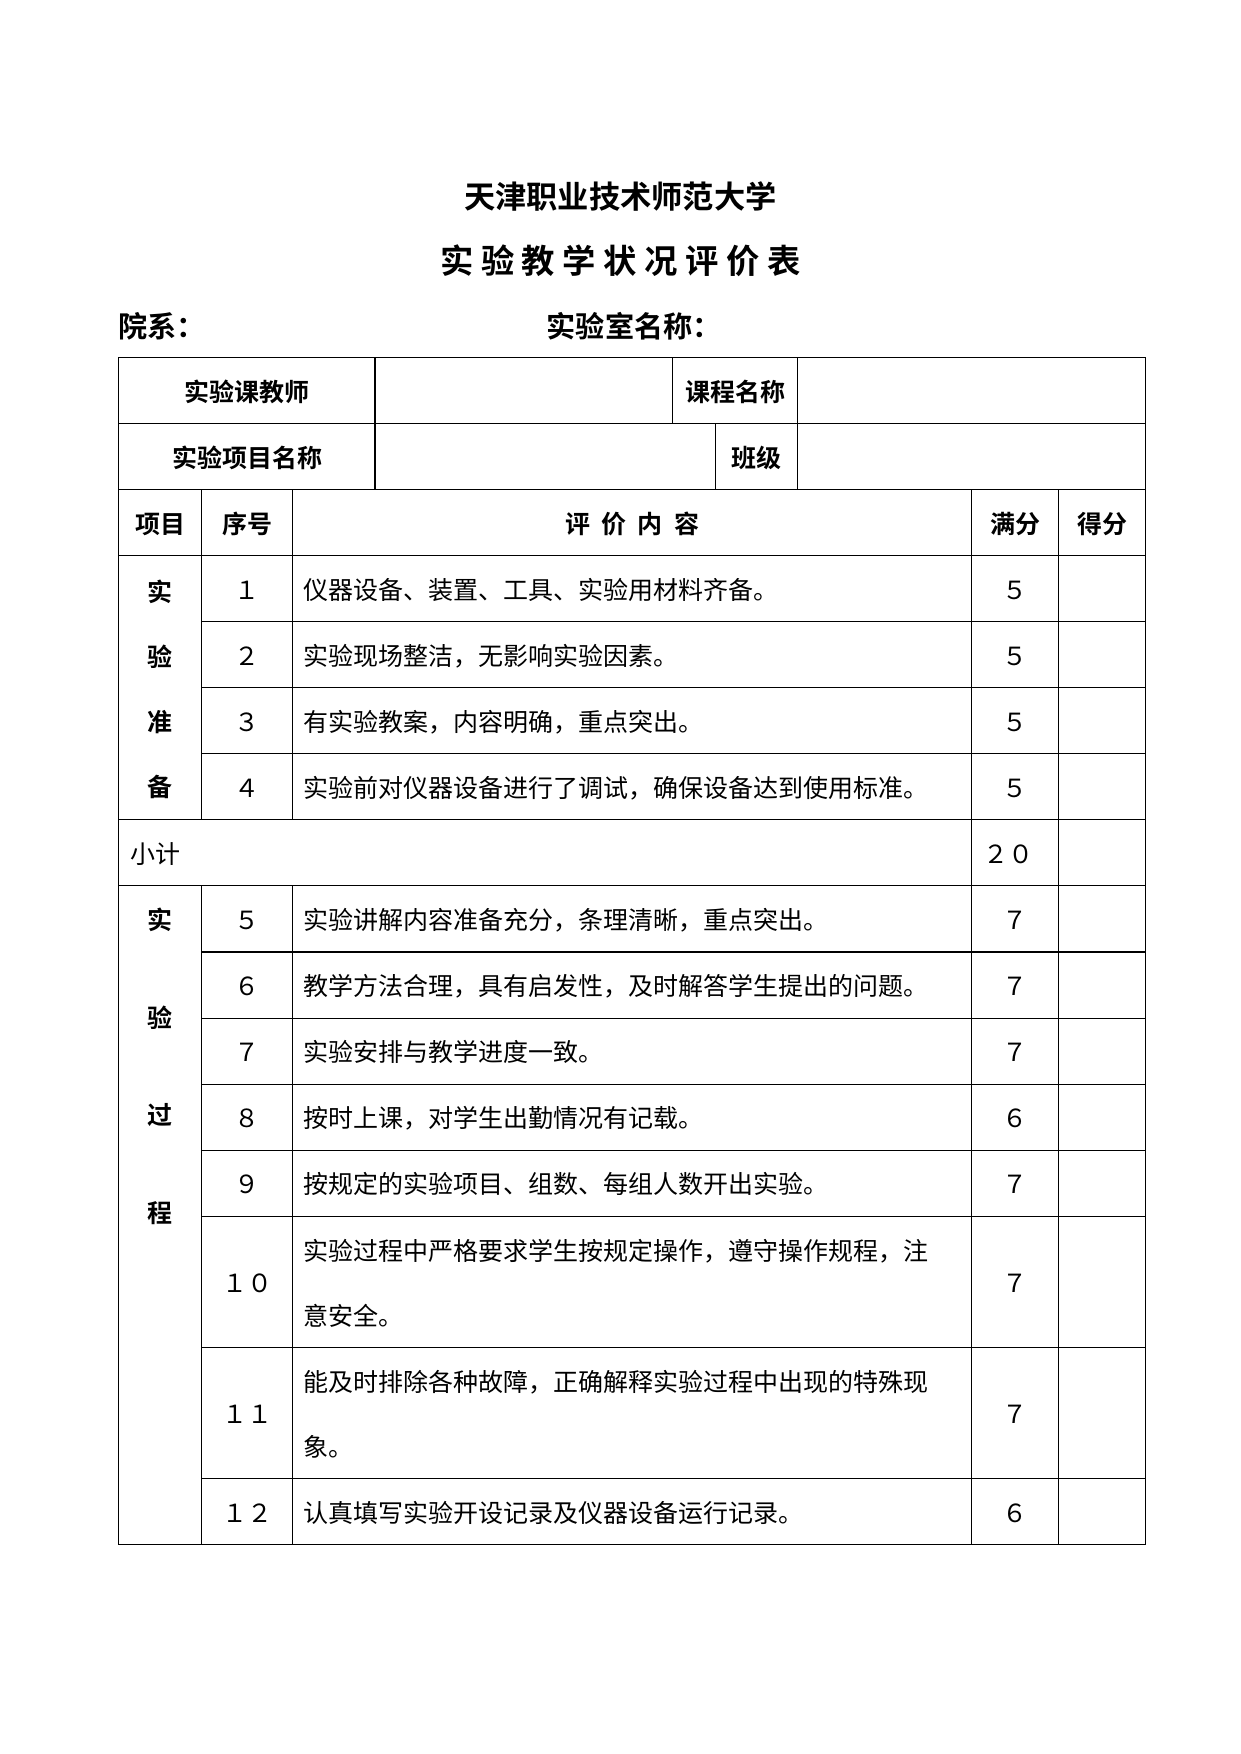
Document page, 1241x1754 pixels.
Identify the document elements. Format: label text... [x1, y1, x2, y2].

table_cell ５ [972, 622, 1058, 687]
table_cell [798, 424, 1145, 489]
text 天津职业技术师范大学 [118, 162, 1122, 227]
table_cell ３ [202, 688, 292, 753]
table_cell ９ [202, 1151, 292, 1216]
table_cell [376, 424, 715, 489]
table_cell 按规定的实验项目、组数、每组人数开出实验。 [293, 1151, 971, 1216]
table_cell １１ [202, 1348, 292, 1478]
table_cell [1059, 622, 1145, 687]
table_cell ７ [972, 1348, 1058, 1478]
table_cell ６ [972, 1085, 1058, 1149]
table_cell [1059, 1019, 1145, 1083]
table_cell 实验前对仪器设备进行了调试，确保设备达到使用标准。 [293, 754, 971, 819]
table_cell １２ [202, 1479, 292, 1544]
table_cell [1059, 1085, 1145, 1149]
table_cell 班级 [716, 424, 797, 489]
table_cell ５ [972, 754, 1058, 819]
table_cell 项目 [119, 490, 201, 555]
table_cell [1059, 556, 1145, 621]
table_header [376, 358, 672, 423]
table_cell [1059, 820, 1145, 885]
table_cell 实验讲解内容准备充分，条理清晰，重点突出。 [293, 886, 971, 951]
table_cell ２ [202, 622, 292, 687]
table_cell [1059, 953, 1145, 1017]
table_cell [1059, 1151, 1145, 1216]
table_cell ６ [202, 953, 292, 1017]
table_cell ７ [972, 1019, 1058, 1083]
table_cell ７ [972, 953, 1058, 1017]
table_cell 得分 [1059, 490, 1145, 555]
table_cell ７ [972, 886, 1058, 951]
table_header 实验课教师 [119, 358, 374, 423]
table_cell 仪器设备、装置、工具、实验用材料齐备。 [293, 556, 971, 621]
table_cell 实验安排与教学进度一致。 [293, 1019, 971, 1083]
table_cell [1059, 688, 1145, 753]
table_cell 小计 [119, 820, 971, 885]
table_header [798, 358, 1145, 423]
table_cell ５ [972, 688, 1058, 753]
table_cell ６ [972, 1479, 1058, 1544]
table_cell 实验过程中严格要求学生按规定操作，遵守操作规程，注 意安全。 [293, 1217, 971, 1347]
table_cell 教学方法合理，具有启发性，及时解答学生提出的问题。 [293, 953, 971, 1017]
table_cell [1059, 754, 1145, 819]
table_cell 实验现场整洁，无影响实验因素。 [293, 622, 971, 687]
table_cell [1059, 1348, 1145, 1478]
table_cell ７ [202, 1019, 292, 1083]
table_cell ２０ [972, 820, 1058, 885]
table_cell [1059, 886, 1145, 951]
table_cell ４ [202, 754, 292, 819]
text 院系： 实验室名称： [118, 292, 1122, 357]
table_cell 实 验 过 程 [119, 886, 201, 1544]
table_cell ７ [972, 1151, 1058, 1216]
table_cell 评 价 内 容 [293, 490, 971, 555]
table_cell [1059, 1217, 1145, 1347]
table_cell 满分 [972, 490, 1058, 555]
table_cell １０ [202, 1217, 292, 1347]
table_cell 序号 [202, 490, 292, 555]
table_cell 按时上课，对学生出勤情况有记载。 [293, 1085, 971, 1149]
table_header 课程名称 [673, 358, 797, 423]
table_cell ５ [972, 556, 1058, 621]
table_cell 能及时排除各种故障，正确解释实验过程中出现的特殊现 象。 [293, 1348, 971, 1478]
table_cell 实验项目名称 [119, 424, 374, 489]
table_cell 认真填写实验开设记录及仪器设备运行记录。 [293, 1479, 971, 1544]
text 实 验 教 学 状 况 评 价 表 [118, 227, 1122, 292]
table_cell ５ [202, 886, 292, 951]
table_cell [1059, 1479, 1145, 1544]
table_cell １ [202, 556, 292, 621]
table_cell ８ [202, 1085, 292, 1149]
table_cell 实 验 准 备 [119, 556, 201, 819]
table_cell ７ [972, 1217, 1058, 1347]
table_cell 有实验教案，内容明确，重点突出。 [293, 688, 971, 753]
